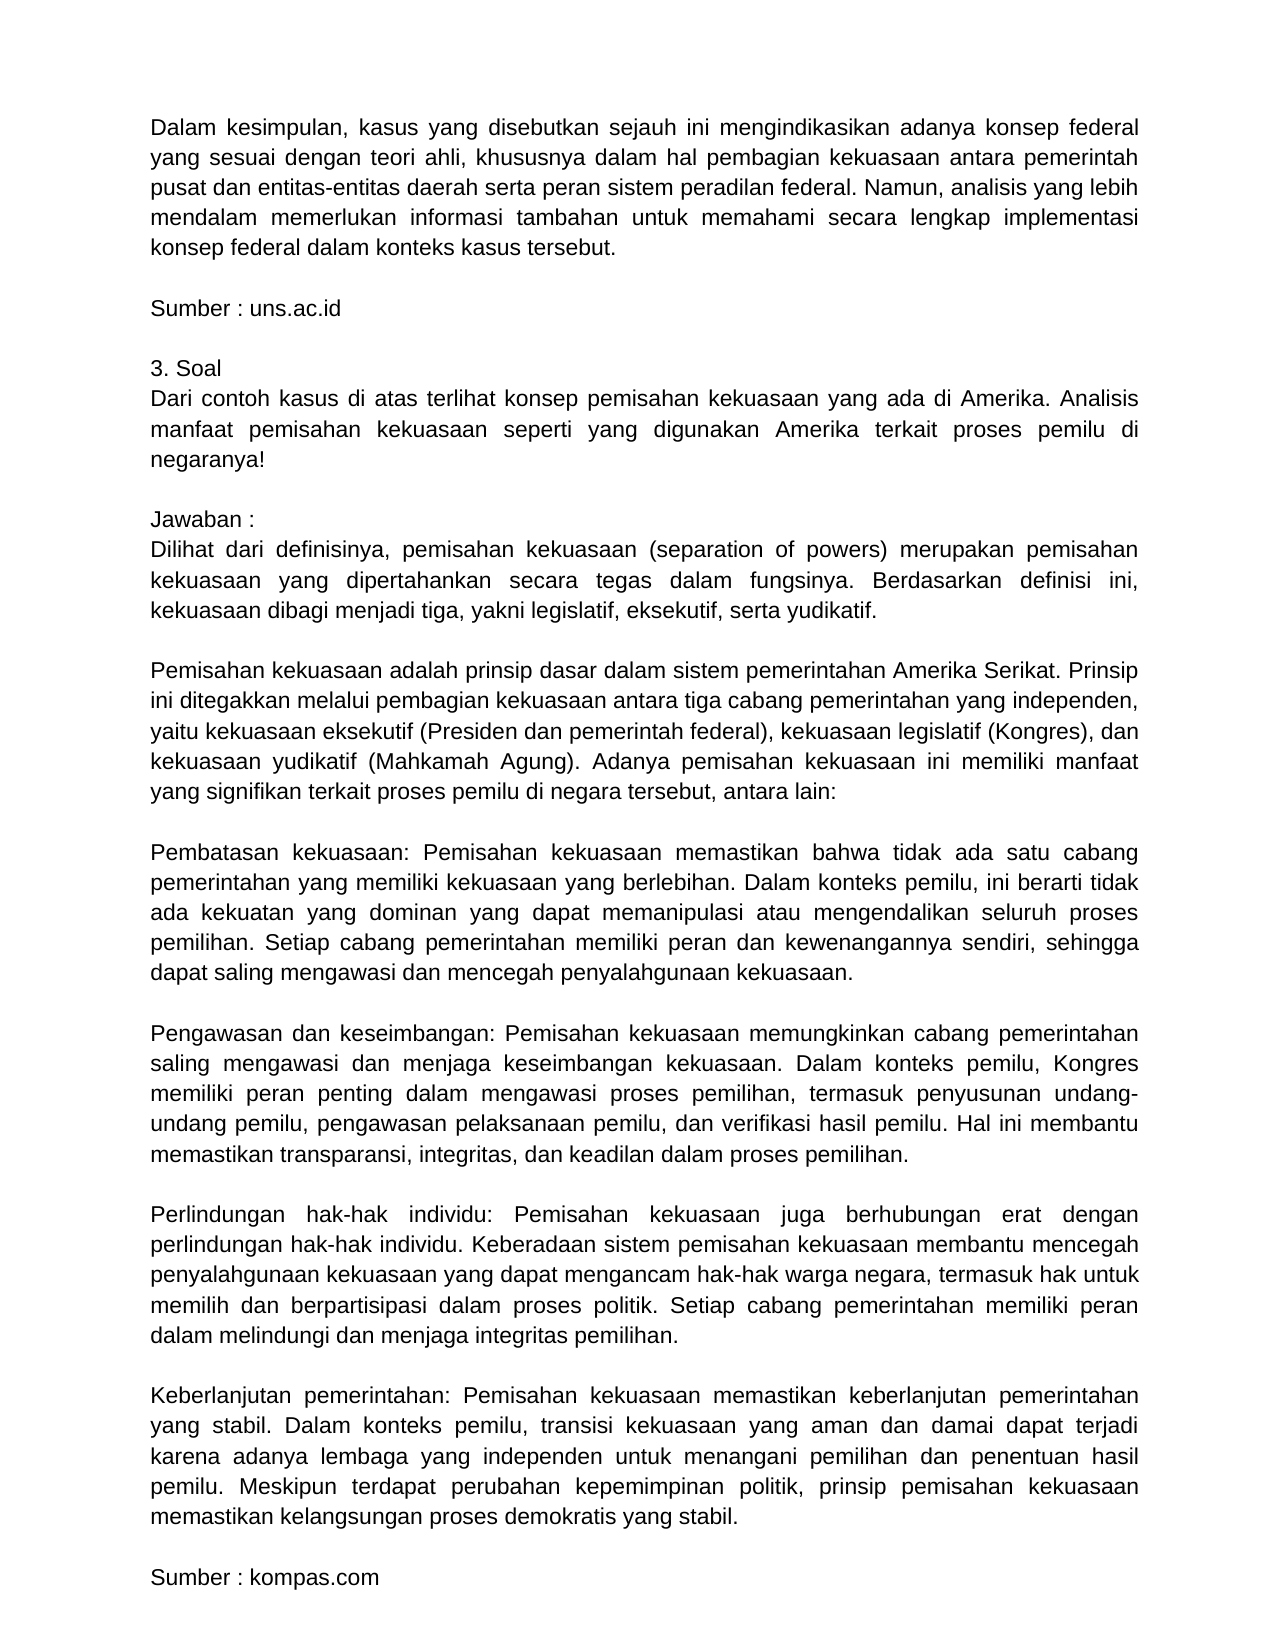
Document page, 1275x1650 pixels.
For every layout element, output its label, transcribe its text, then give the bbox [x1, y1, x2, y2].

text Dalam kesimpulan, kasus yang disebutkan sejauh ini mengindikasikan adanya konsep federal yang sesuai dengan teori ahli, khususnya dalam hal pembagian kekuasaan antara pemerintah pusat dan entitas-entitas daerah serta peran sistem peradilan federal. Namun, analisis yang lebih mendalam memerlukan informasi tambahan untuk memahami secara lengkap implementasi konsep federal dalam konteks kasus tersebut. [150, 113, 1139, 261]
text Keberlanjutan pemerintahan: Pemisahan kekuasaan memastikan keberlanjutan pemerintahan yang stabil. Dalam konteks pemilu, transisi kekuasaan yang aman dan damai dapat terjadi karena adanya lembaga yang independen untuk menangani pemilihan dan penentuan hasil pemilu. Meskipun terdapat perubahan kepemimpinan politik, prinsip pemisahan kekuasaan memastikan kelangsungan proses demokratis yang stabil. [150, 1382, 1139, 1529]
text Jawaban : [150, 506, 1139, 533]
text Dilihat dari definisinya, pemisahan kekuasaan (separation of powers) merupakan pemisahan kekuasaan yang dipertahankan secara tegas dalam fungsinya. Berdasarkan definisi ini, kekuasaan dibagi menjadi tiga, yakni legislatif, eksekutif, serta yudikatif. [150, 536, 1139, 623]
text Sumber : kompas.com [150, 1563, 1139, 1590]
text Pemisahan kekuasaan adalah prinsip dasar dalam sistem pemerintahan Amerika Serikat. Prinsip ini ditegakkan melalui pembagian kekuasaan antara tiga cabang pemerintahan yang independen, yaitu kekuasaan eksekutif (Presiden dan pemerintah federal), kekuasaan legislatif (Kongres), dan kekuasaan yudikatif (Mahkamah Agung). Adanya pemisahan kekuasaan ini memiliki manfaat yang signifikan terkait proses pemilu di negara tersebut, antara lain: [150, 657, 1139, 804]
text Pembatasan kekuasaan: Pemisahan kekuasaan memastikan bahwa tidak ada satu cabang pemerintahan yang memiliki kekuasaan yang berlebihan. Dalam konteks pemilu, ini berarti tidak ada kekuatan yang dominan yang dapat memanipulasi atau mengendalikan seluruh proses pemilihan. Setiap cabang pemerintahan memiliki peran dan kewenangannya sendiri, sehingga dapat saling mengawasi dan mencegah penyalahgunaan kekuasaan. [150, 838, 1139, 986]
text Dari contoh kasus di atas terlihat konsep pemisahan kekuasaan yang ada di Amerika. Analisis manfaat pemisahan kekuasaan seperti yang digunakan Amerika terkait proses pemilu di negaranya! [150, 385, 1139, 472]
text Sumber : uns.ac.id [150, 295, 1139, 321]
text Pengawasan dan keseimbangan: Pemisahan kekuasaan memungkinkan cabang pemerintahan saling mengawasi dan menjaga keseimbangan kekuasaan. Dalam konteks pemilu, Kongres memiliki peran penting dalam mengawasi proses pemilihan, termasuk penyusunan undang-undang pemilu, pengawasan pelaksanaan pemilu, dan verifikasi hasil pemilu. Hal ini membantu memastikan transparansi, integritas, dan keadilan dalam proses pemilihan. [150, 1020, 1139, 1167]
text 3. Soal [150, 355, 1139, 382]
text Perlindungan hak-hak individu: Pemisahan kekuasaan juga berhubungan erat dengan perlindungan hak-hak individu. Keberadaan sistem pemisahan kekuasaan membantu mencegah penyalahgunaan kekuasaan yang dapat mengancam hak-hak warga negara, termasuk hak untuk memilih dan berpartisipasi dalam proses politik. Setiap cabang pemerintahan memiliki peran dalam melindungi dan menjaga integritas pemilihan. [150, 1201, 1139, 1348]
